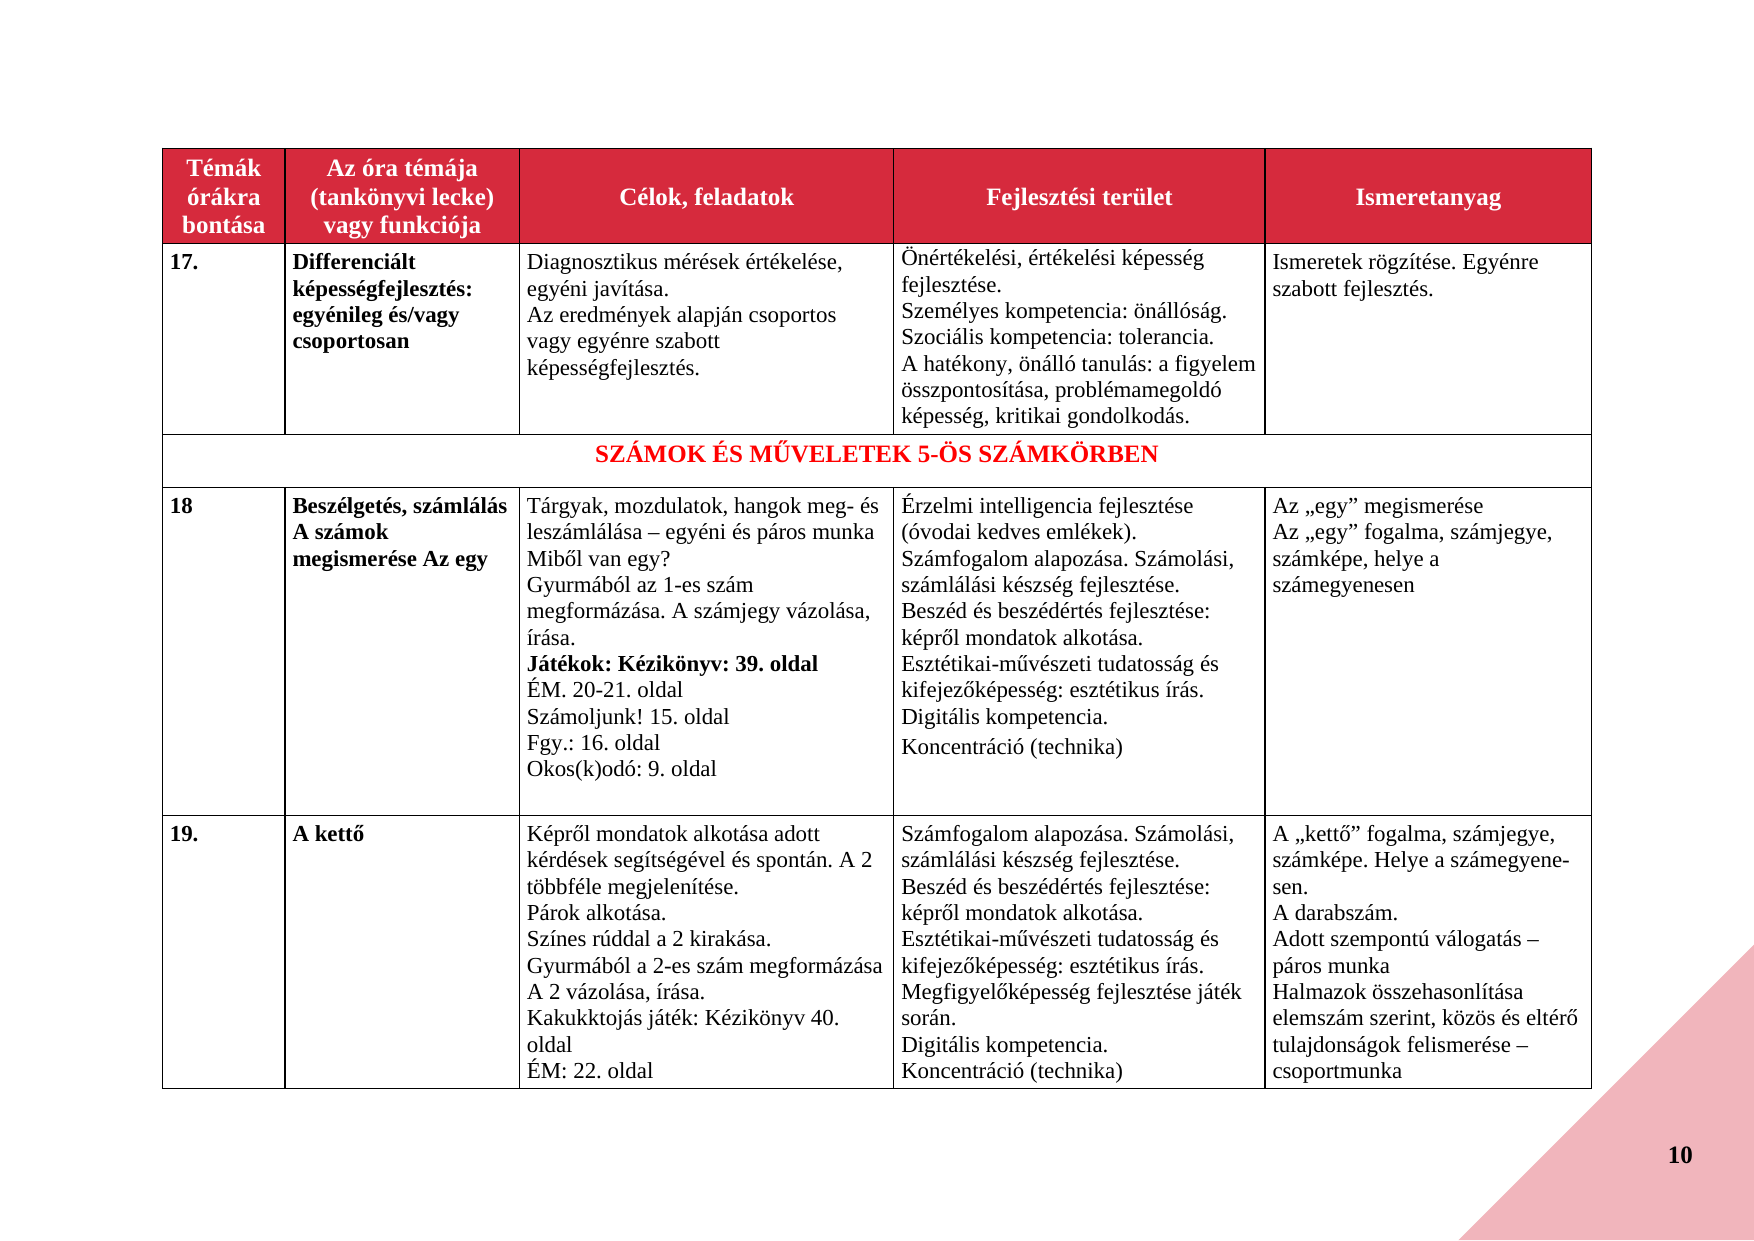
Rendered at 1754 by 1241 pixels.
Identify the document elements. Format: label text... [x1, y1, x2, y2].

table_cell Ismeretek rögzítése. Egyénre szabott fejlesztés. [1266, 244, 1591, 434]
table_cell A kettő [286, 816, 519, 1088]
table_header Témák órákra bontása [163, 149, 284, 243]
table_header Az óra témája (tankönyvi lecke) vagy funkciója [286, 149, 519, 243]
table_header Fejlesztési terület [894, 149, 1264, 243]
table_cell Tárgyak, mozdulatok, hangok meg- és leszámlálása – egyéni és páros munka Miből van egy? Gyurmából az 1-es szám megformázása. A számjegy vázolása, írása. Játékok: Kézikönyv: 39. oldal ÉM. 20-21. oldal Számoljunk! 15. oldal Fgy.: 16. oldal Okos(k)odó: 9. oldal [520, 488, 893, 815]
table_header Célok, feladatok [520, 149, 893, 243]
table_cell 19. [163, 816, 284, 1088]
table_cell Érzelmi intelligencia fejlesztése (óvodai kedves emlékek). Számfogalom alapozása. Számolási, számlálási készség fejlesztése. Beszéd és beszédértés fejlesztése: képről mondatok alkotása. Esztétikai-művészeti tudatosság és kifejezőképesség: esztétikus írás. Digitális kompetencia. Koncentráció (technika) [894, 488, 1264, 815]
table_cell 18 [163, 488, 284, 815]
table_cell Az „egy” megismerése Az „egy” fogalma, számjegye, számképe, helye a számegyenesen [1266, 488, 1591, 815]
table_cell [1266, 816, 1591, 1088]
table_cell Önértékelési, értékelési képesség fejlesztése. Személyes kompetencia: önállóság. Szociális kompetencia: tolerancia. A hatékony, önálló tanulás: a figyelem összpontosítása, problémamegoldó képesség, kritikai gondolkodás. [894, 244, 1264, 434]
table_cell Differenciált képességfejlesztés: egyénileg és/vagy csoportosan [286, 244, 519, 434]
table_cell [894, 816, 1264, 1088]
table_cell Diagnosztikus mérések értékelése, egyéni javítása. Az eredmények alapján csoportos vagy egyénre szabott képességfejlesztés. [520, 244, 893, 434]
table_header Ismeretanyag [1266, 149, 1591, 243]
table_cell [520, 816, 893, 1088]
table_cell 17. [163, 244, 284, 434]
table_cell Beszélgetés, számlálás A számok megismerése Az egy [286, 488, 519, 815]
table_cell SZÁMOK ÉS MŰVELETEK 5-ÖS SZÁMKÖRBEN [163, 435, 1591, 487]
